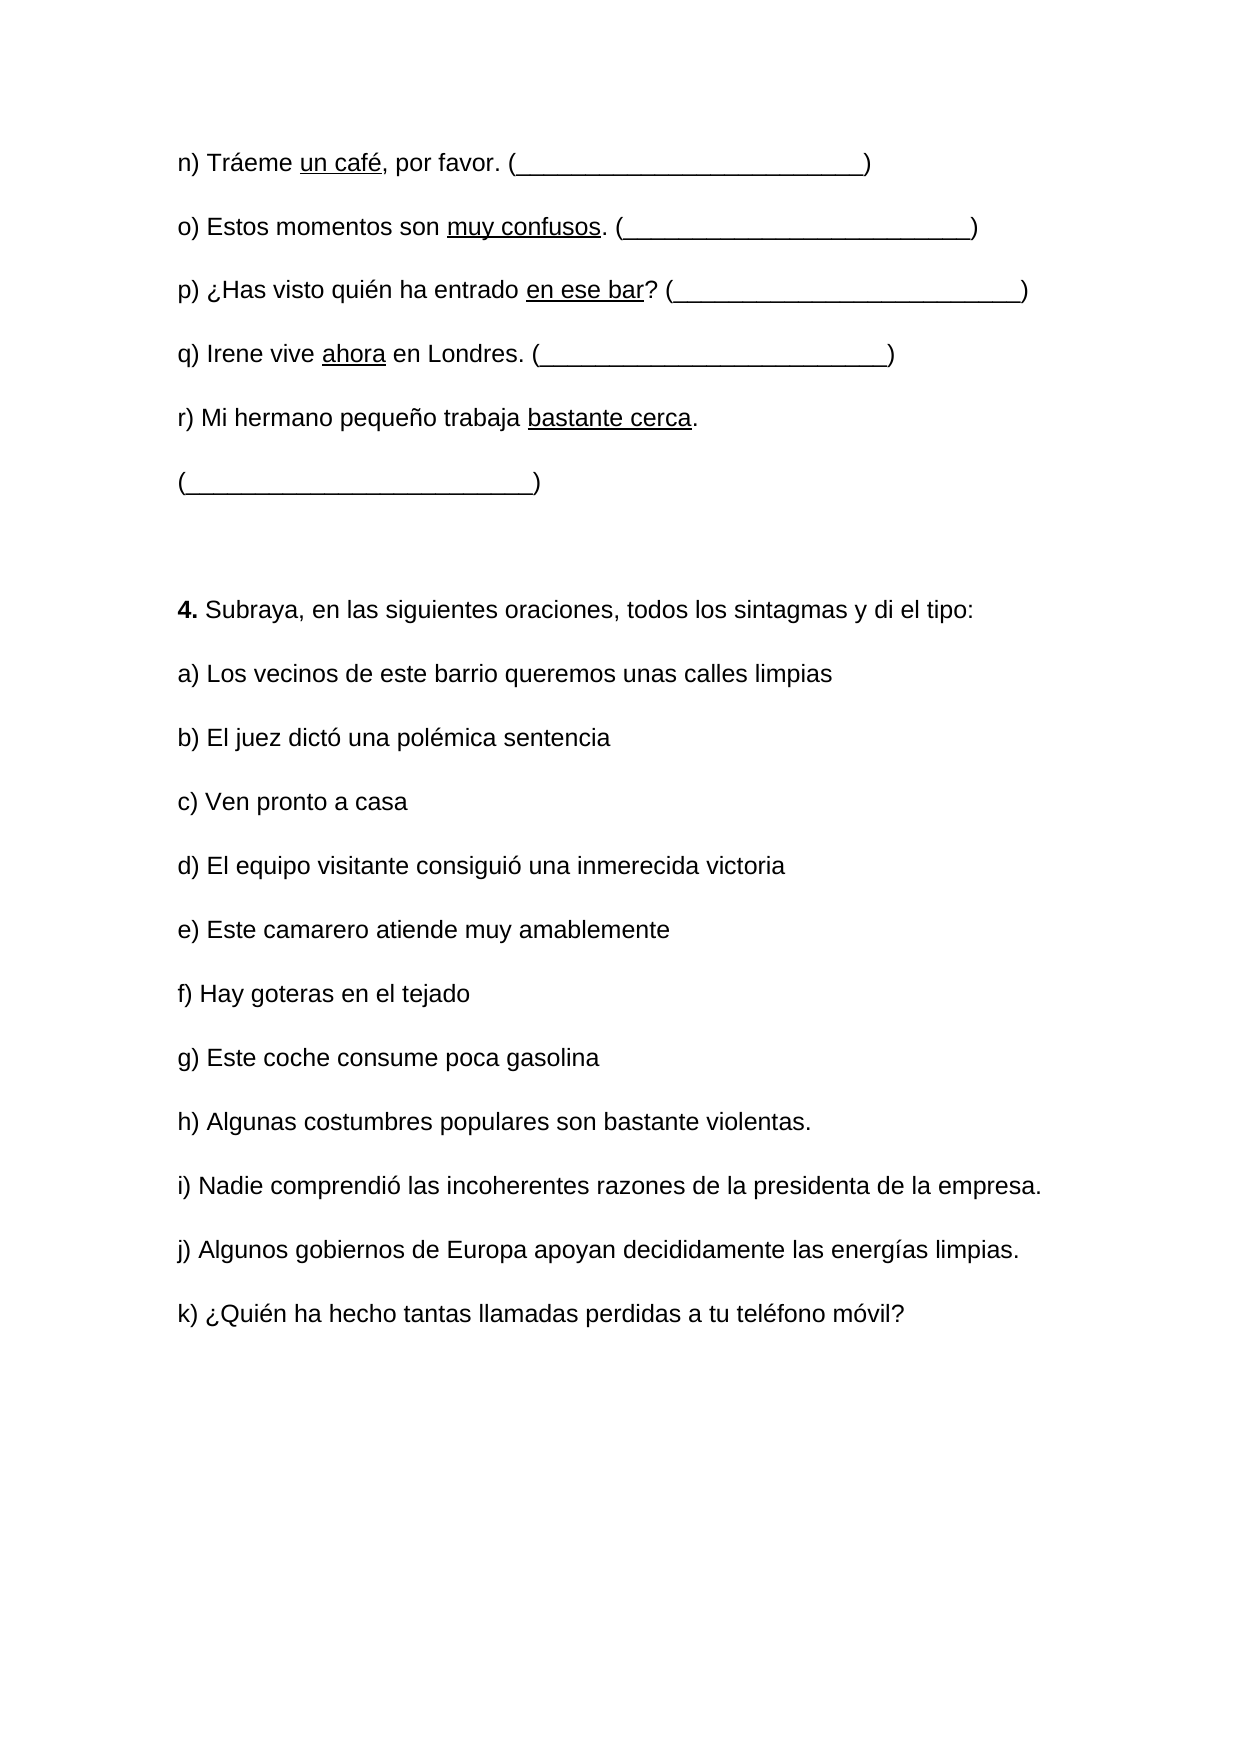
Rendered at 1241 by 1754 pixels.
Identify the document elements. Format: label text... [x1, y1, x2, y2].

text i) Nadie comprendió las incoherentes razones de la presidenta de la empresa. [177, 1171, 1063, 1200]
text e) Este camarero atiende muy amablemente [177, 915, 1063, 944]
text a) Los vecinos de este barrio queremos unas calles limpias [177, 659, 1063, 688]
text p) ¿Has visto quién ha entrado en ese bar? (_________________________) [177, 276, 1063, 304]
text k) ¿Quién ha hecho tantas llamadas perdidas a tu teléfono móvil? [177, 1299, 1063, 1328]
text f) Hay goteras en el tejado [177, 979, 1063, 1008]
text j) Algunos gobiernos de Europa apoyan decididamente las energías limpias. [177, 1235, 1063, 1264]
text c) Ven pronto a casa [177, 787, 1063, 816]
text r) Mi hermano pequeño trabaja bastante cerca. [177, 403, 1063, 432]
text h) Algunas costumbres populares son bastante violentas. [177, 1107, 1063, 1136]
text o) Estos momentos son muy confusos. (_________________________) [177, 212, 1063, 240]
text 4. Subraya, en las siguientes oraciones, todos los sintagmas y di el tipo: [177, 595, 1063, 624]
text (_________________________) [177, 467, 1063, 496]
text q) Irene vive ahora en Londres. (_________________________) [177, 339, 1063, 368]
text n) Tráeme un café, por favor. (_________________________) [177, 148, 1063, 176]
text b) El juez dictó una polémica sentencia [177, 723, 1063, 752]
text g) Este coche consume poca gasolina [177, 1043, 1063, 1072]
text d) El equipo visitante consiguió una inmerecida victoria [177, 851, 1063, 880]
